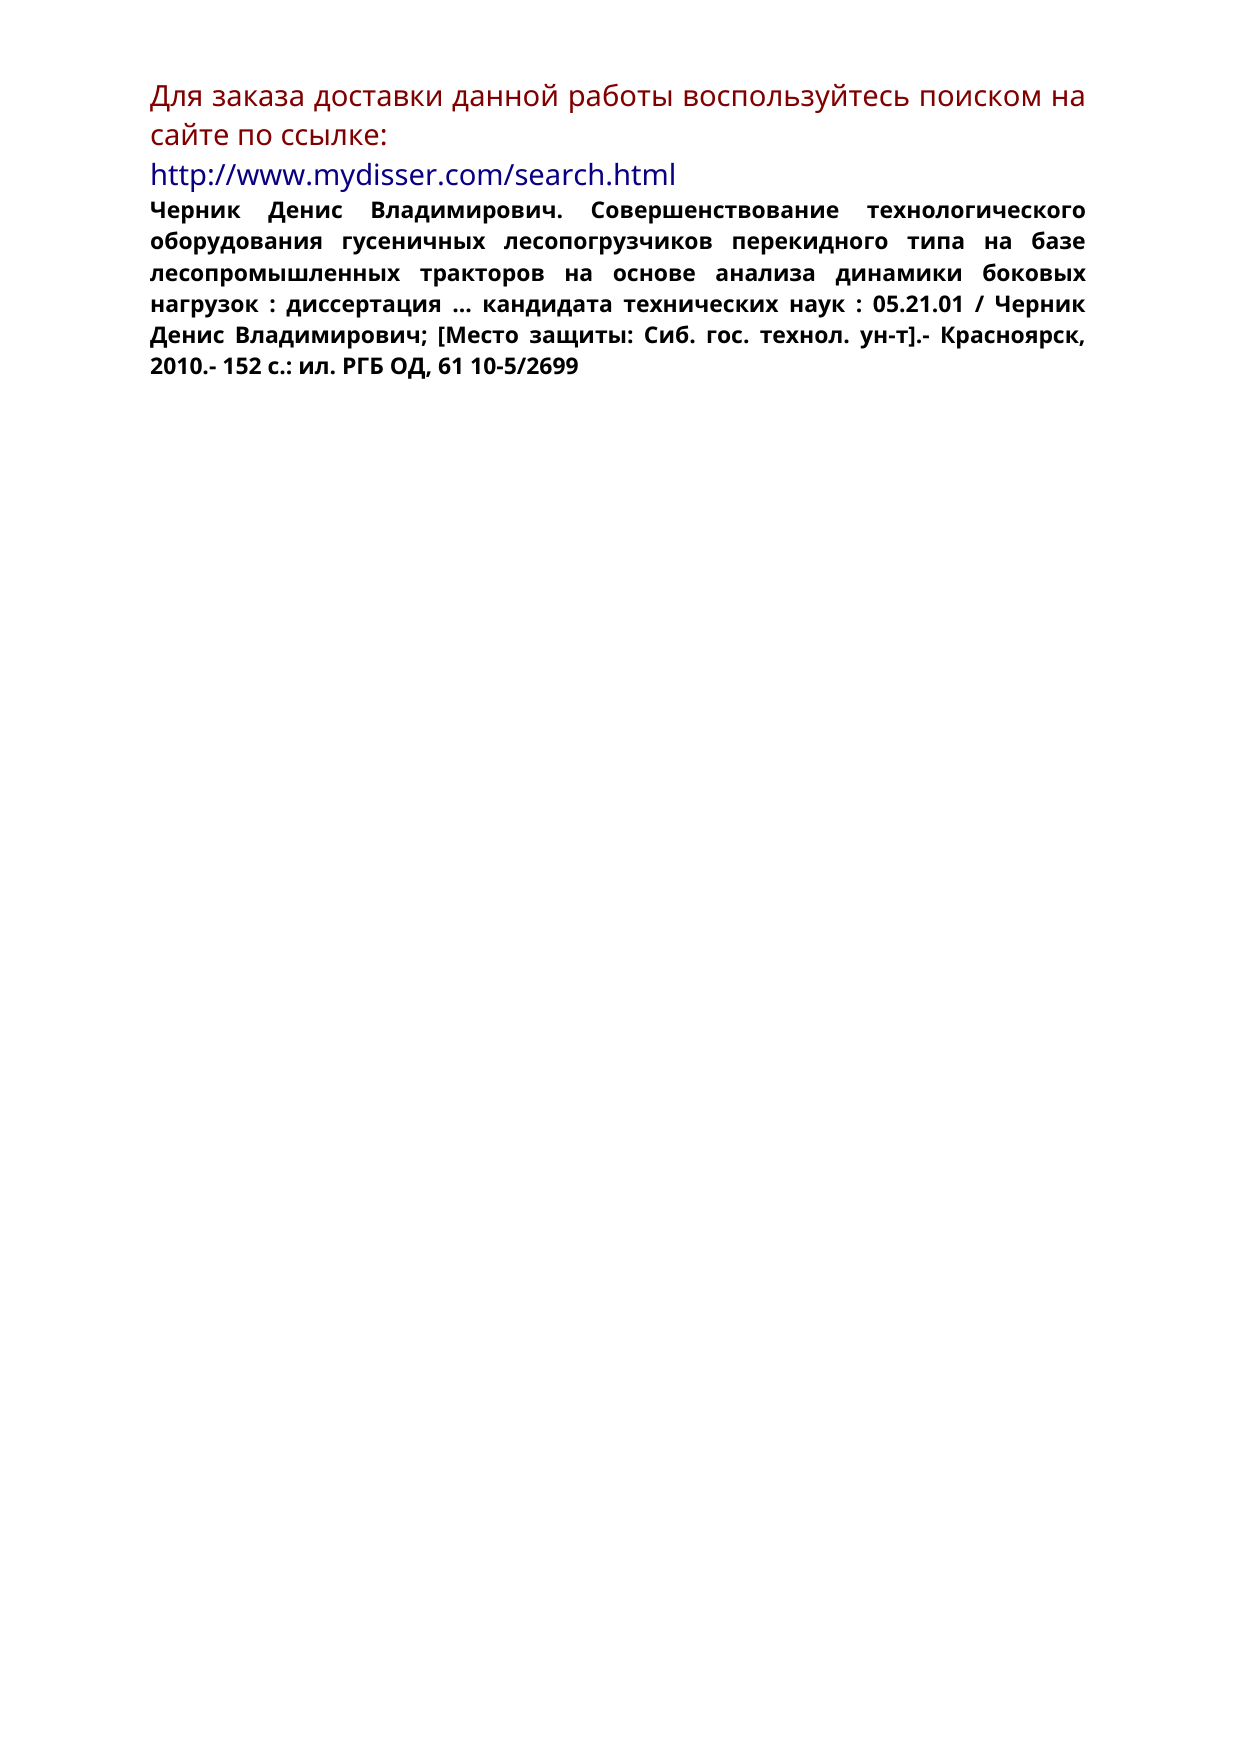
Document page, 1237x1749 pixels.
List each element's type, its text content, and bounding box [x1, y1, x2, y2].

text Черник Денис Владимирович. Совершенствование технологического оборудования гусеничных лесопогрузчиков перекидного типа на базе лесопромышленных тракторов на основе анализа динамики боковых нагрузок : диссертация ... кандидата технических наук : 05.21.01 / Черник Денис Владимирович; [Место защиты: Сиб. гос. технол. ун-т].- Красноярск, 2010.- 152 с.: ил. РГБ ОД, 61 10-5/2699 [150, 194, 1086, 382]
